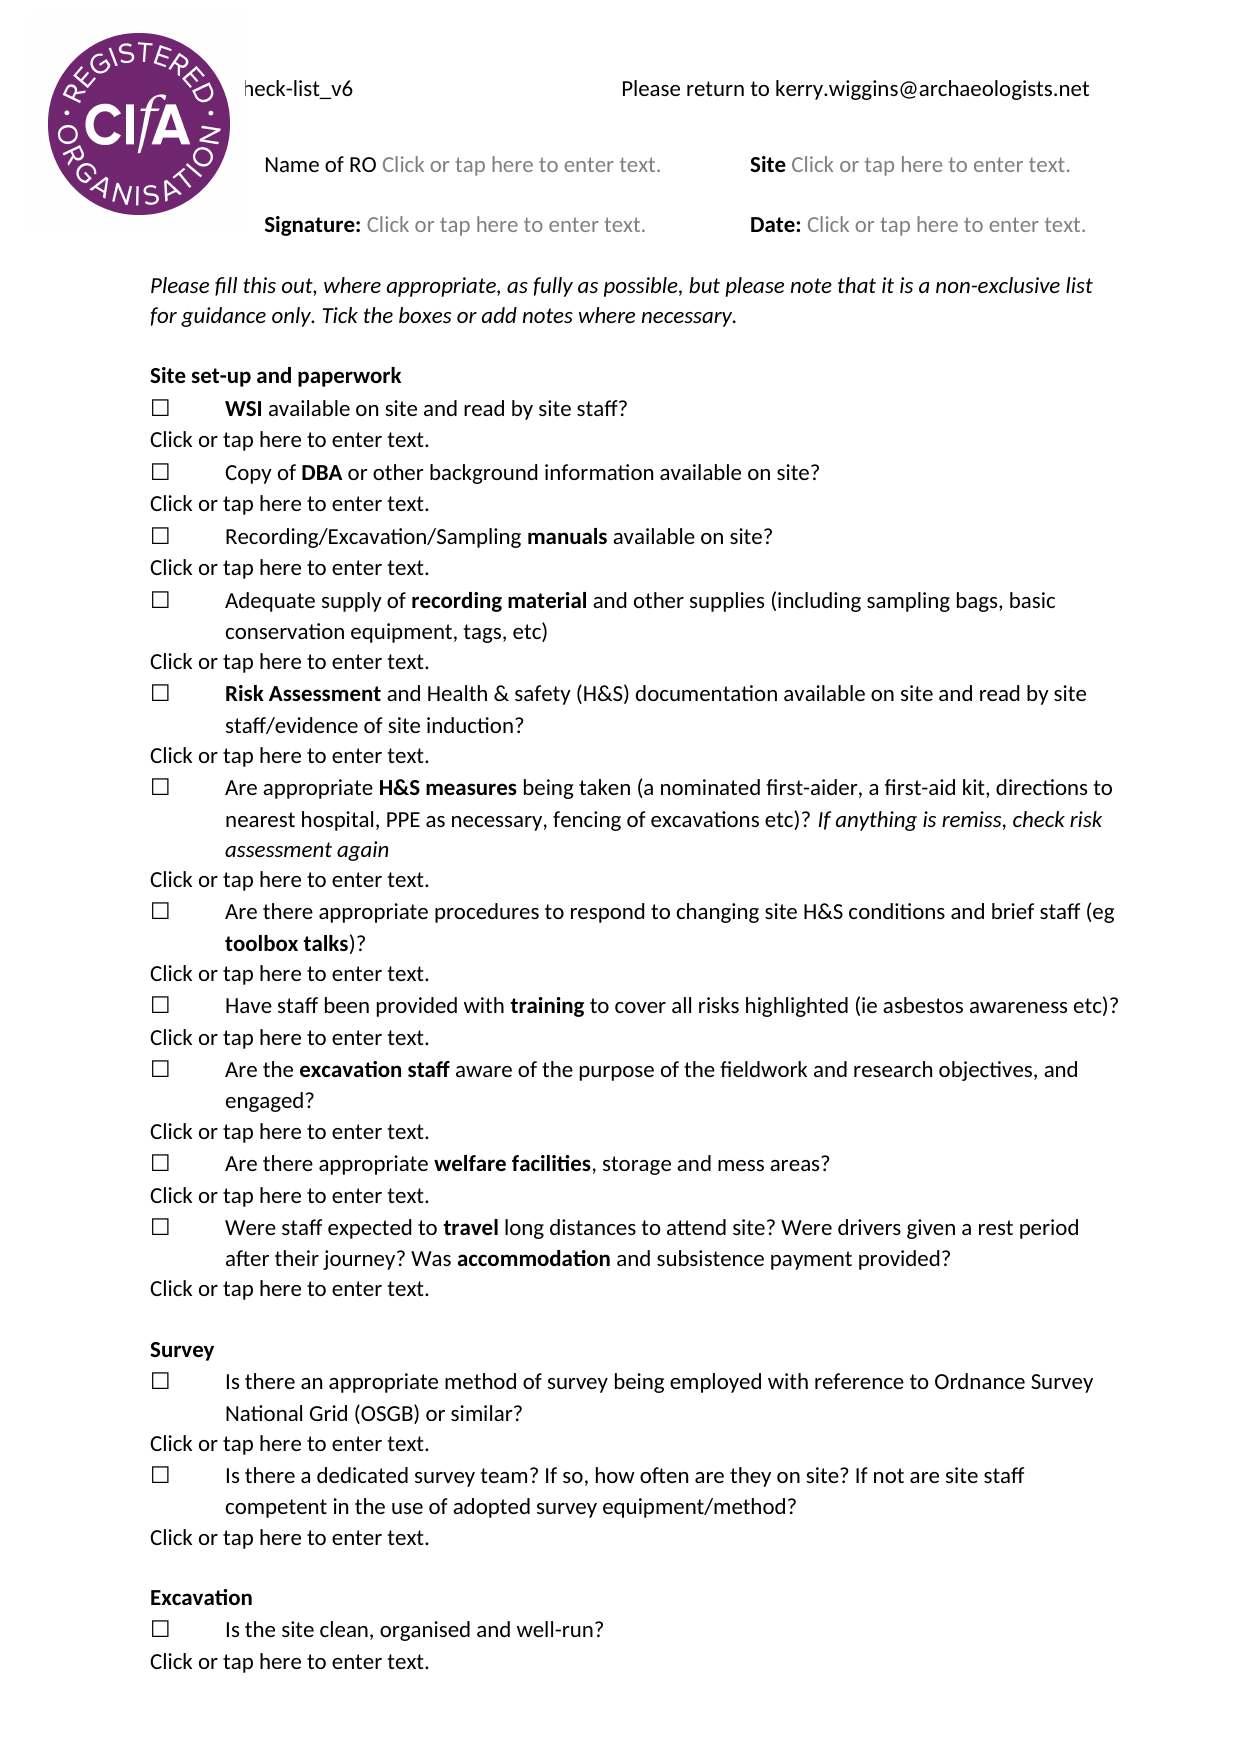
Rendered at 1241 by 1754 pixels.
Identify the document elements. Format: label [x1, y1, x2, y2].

picture [29, 14, 245, 230]
